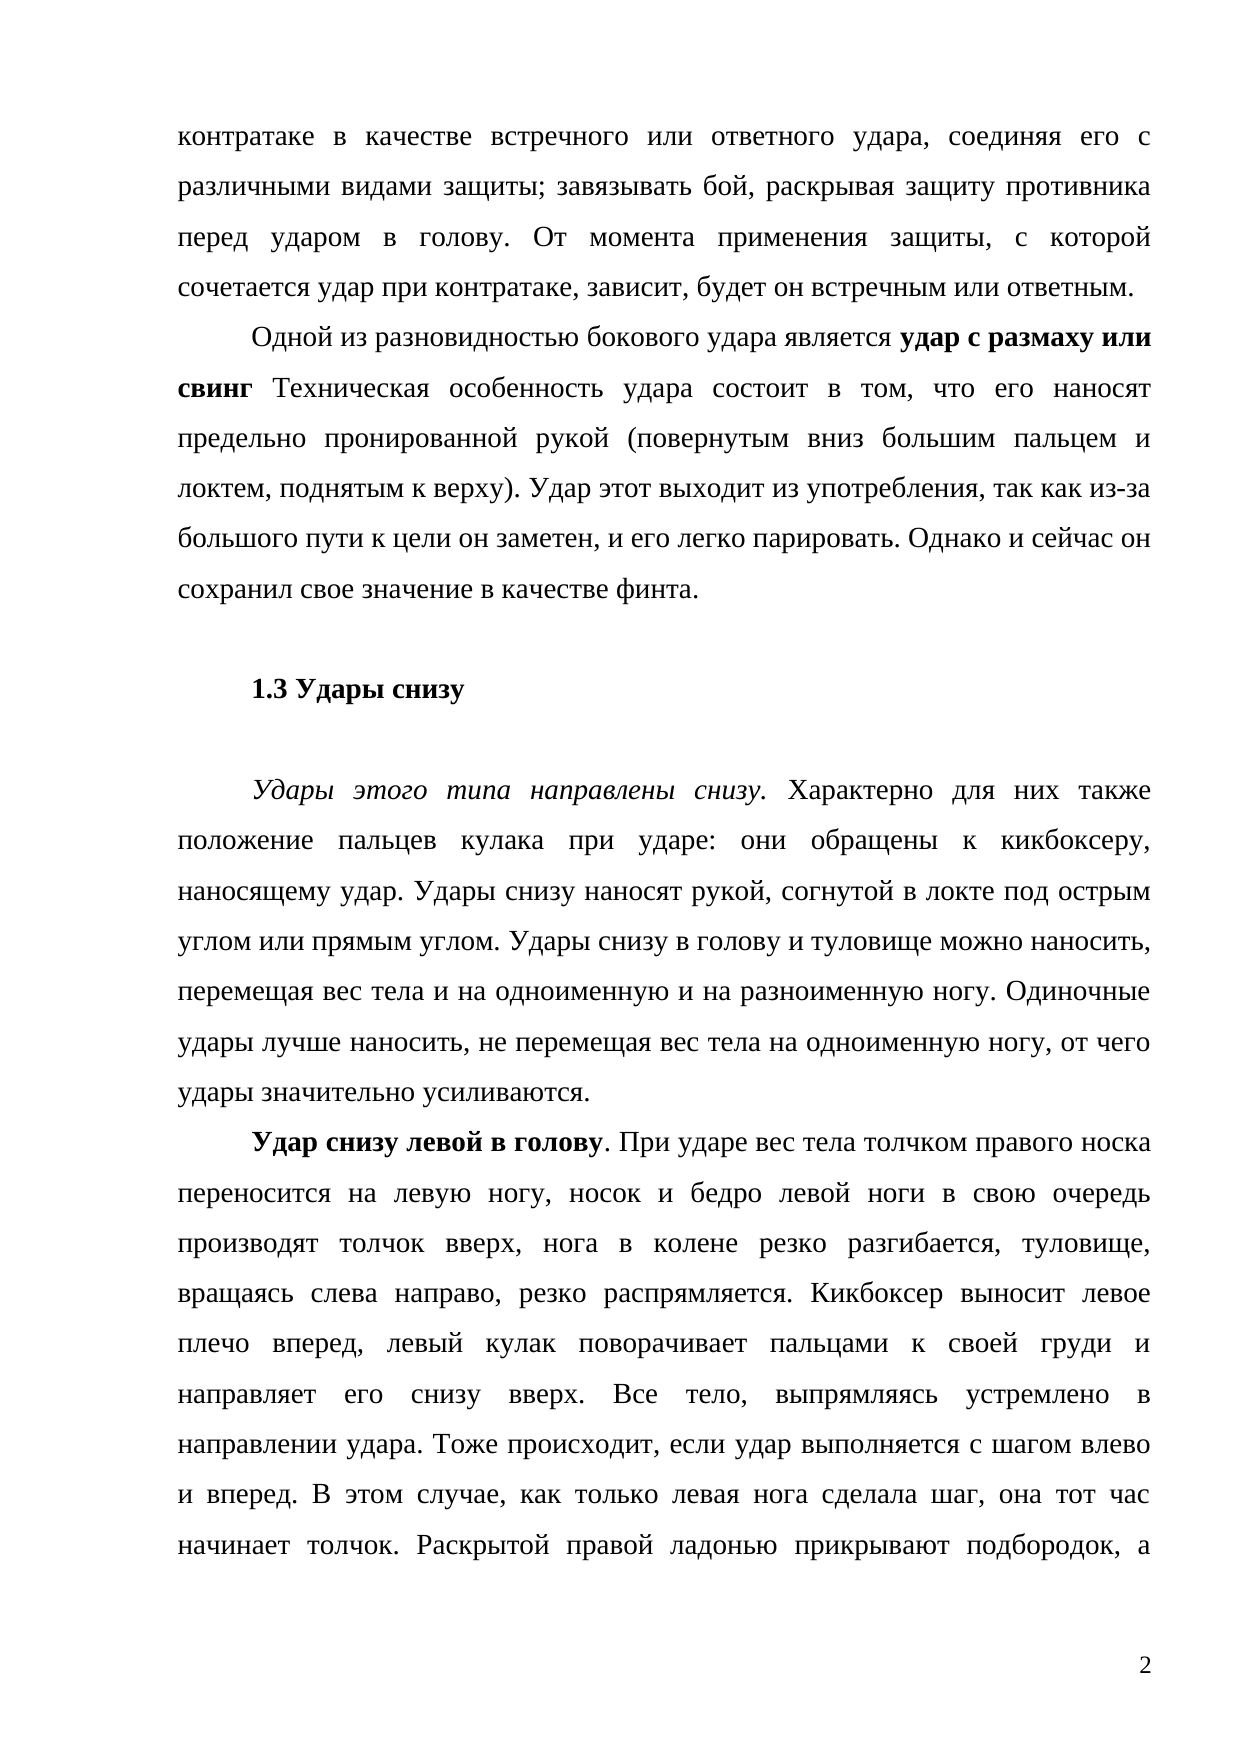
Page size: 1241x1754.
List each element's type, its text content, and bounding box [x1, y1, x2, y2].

text Одной из разновидностью бокового удара является удар с размаху или свинг Техническая особенность удара состоит в том, что его наносят предельно пронированной рукой (повернутым вниз большим пальцем и локтем, поднятым к верху). Удар этот выходит из употребления, так как из-за большого пути к цели он заметен, и его легко парировать. Однако и сейчас он сохранил свое значение в качестве финта. [177, 319, 1152, 604]
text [177, 118, 1152, 303]
text Удары этого типа направлены снизу. Характерно для них также положение пальцев кулака при ударе: они обращены к кикбоксеру, наносящему удар. Удары снизу наносят рукой, согнутой в локте под острым углом или прямым углом. Удары снизу в голову и туловище можно наносить, перемещая вес тела и на одноименную и на разноименную ногу. Одиночные удары лучше наносить, не перемещая вес тела на одноименную ногу, от чего удары значительно усиливаются. [177, 772, 1152, 1108]
text 1.3 Удары снизу [177, 672, 1152, 705]
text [177, 1124, 1152, 1560]
